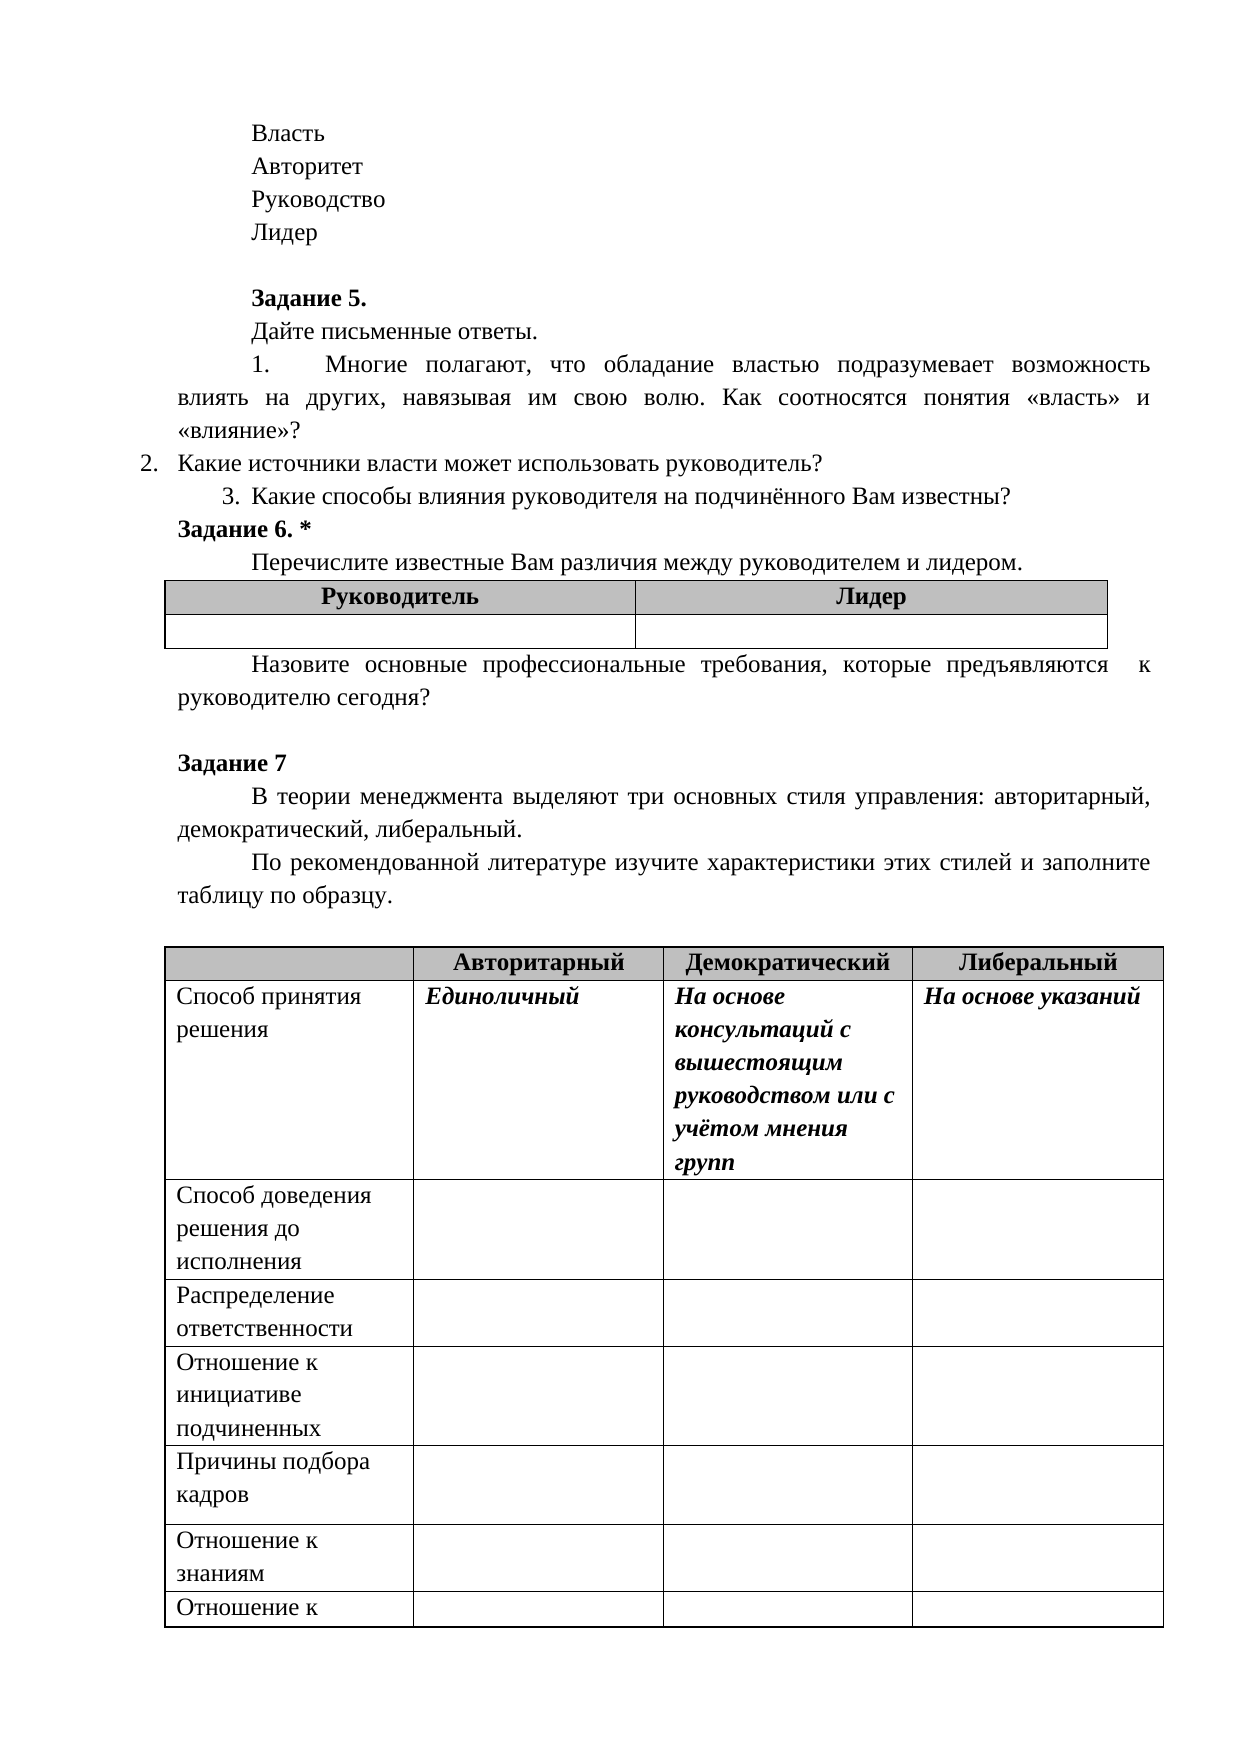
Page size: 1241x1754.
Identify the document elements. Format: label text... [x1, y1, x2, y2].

table_cell [913, 1592, 1163, 1626]
table_cell [414, 1446, 663, 1524]
table_cell [414, 1347, 663, 1445]
table_cell [913, 1347, 1163, 1445]
table_cell [636, 615, 1107, 648]
table_header Демократический [664, 948, 912, 980]
text Назовите основные профессиональные требования, которые предъявляются к руководителю сегодня? [177, 649, 1152, 711]
table_cell [664, 1446, 912, 1524]
table_cell Распределение ответственности [166, 1280, 413, 1346]
table_cell [664, 1592, 912, 1626]
text Перечислите известные Вам различия между руководителем и лидером. [177, 547, 1152, 576]
table_header [166, 948, 413, 980]
table_cell Отношение к инициативе подчиненных [166, 1347, 413, 1445]
table_cell [414, 1592, 663, 1626]
text Лидер [177, 217, 1152, 246]
list Многие полагают, что обладание властью подразумевает возможность влиять на других, навязывая им свою волю. Как соотносятся понятия «власть» и «влияние»? [177, 349, 1152, 444]
text Задание 6. * [177, 514, 1152, 543]
table_cell Способ принятия решения [166, 981, 413, 1179]
table_cell [664, 1280, 912, 1346]
table_cell [664, 1347, 912, 1445]
table_cell На основе консультаций с вышестоящим руководством или с учётом мнения групп [664, 981, 912, 1179]
table_cell [913, 1525, 1163, 1591]
table_cell [414, 1280, 663, 1346]
text Власть [177, 118, 1152, 147]
table_cell [166, 615, 635, 648]
table_cell На основе указаний [913, 981, 1163, 1179]
table_header Авторитарный [414, 948, 663, 980]
text Задание 7 [177, 748, 1152, 777]
text Задание 5. [177, 283, 1152, 312]
text Авторитет [177, 151, 1152, 180]
text Руководство [177, 184, 1152, 213]
list Какие источники власти может использовать руководитель? [140, 448, 1152, 477]
table_cell [913, 1280, 1163, 1346]
table_cell [414, 1525, 663, 1591]
table_cell [913, 1180, 1163, 1279]
table_cell [414, 1180, 663, 1279]
table_cell Единоличный [414, 981, 663, 1179]
table_header Либеральный [913, 948, 1163, 980]
table_cell Отношение к знаниям [166, 1525, 413, 1591]
table_cell Способ доведения решения до исполнения [166, 1180, 413, 1279]
table_header Лидер [636, 581, 1107, 614]
table_cell Причины подбора кадров [166, 1446, 413, 1524]
table_cell Отношение к общению [166, 1592, 413, 1626]
table_cell [664, 1180, 912, 1279]
table_cell [913, 1446, 1163, 1524]
text В теории менеджмента выделяют три основных стиля управления: авторитарный, демократический, либеральный. [177, 781, 1152, 843]
table_cell [664, 1525, 912, 1591]
list Какие способы влияния руководителя на подчинённого Вам известны? [177, 481, 1152, 510]
text Дайте письменные ответы. [177, 316, 1152, 345]
table_header Руководитель [166, 581, 635, 614]
text По рекомендованной литературе изучите характеристики этих стилей и заполните таблицу по образцу. [177, 847, 1152, 909]
